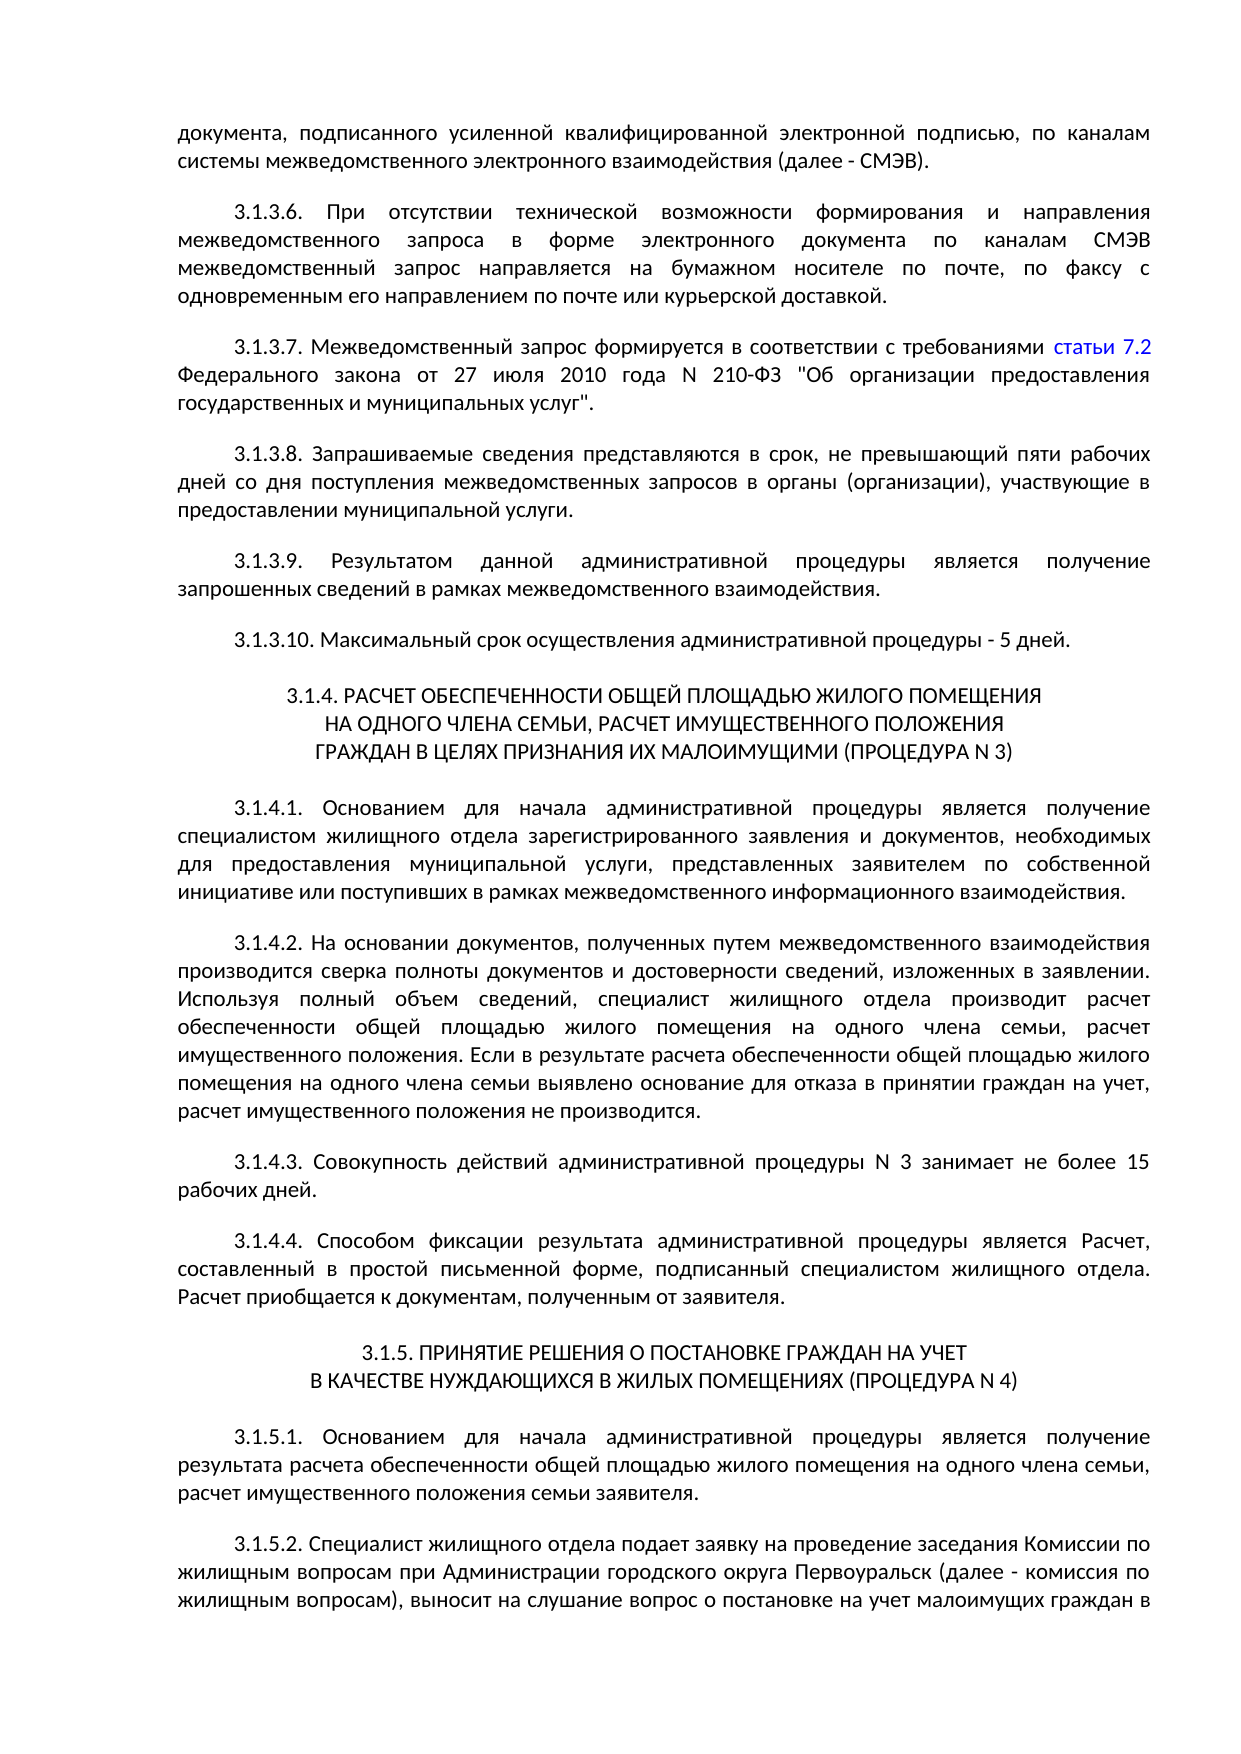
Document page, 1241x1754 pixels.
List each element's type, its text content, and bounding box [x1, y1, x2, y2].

text 3.1.5. ПРИНЯТИЕ РЕШЕНИЯ О ПОСТАНОВКЕ ГРАЖДАН НА УЧЕТ [177, 1338, 1152, 1366]
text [177, 1529, 1152, 1613]
text ГРАЖДАН В ЦЕЛЯХ ПРИЗНАНИЯ ИХ МАЛОИМУЩИМИ (ПРОЦЕДУРА N 3) [177, 737, 1152, 765]
text В КАЧЕСТВЕ НУЖДАЮЩИХСЯ В ЖИЛЫХ ПОМЕЩЕНИЯХ (ПРОЦЕДУРА N 4) [177, 1366, 1152, 1394]
text 3.1.5.1. Основанием для начала административной процедуры является получение результата расчета обеспеченности общей площадью жилого помещения на одного члена семьи, расчет имущественного положения семьи заявителя. [177, 1422, 1152, 1506]
text 3.1.3.7. Межведомственный запрос формируется в соответствии с требованиями статьи 7.2 Федерального закона от 27 июля 2010 года N 210-ФЗ "Об организации предоставления государственных и муниципальных услуг". [177, 332, 1152, 416]
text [177, 118, 1152, 174]
text 3.1.4.3. Совокупность действий административной процедуры N 3 занимает не более 15 рабочих дней. [177, 1147, 1152, 1203]
text 3.1.4.4. Способом фиксации результата административной процедуры является Расчет, составленный в простой письменной форме, подписанный специалистом жилищного отдела. Расчет приобщается к документам, полученным от заявителя. [177, 1226, 1152, 1310]
text НА ОДНОГО ЧЛЕНА СЕМЬИ, РАСЧЕТ ИМУЩЕСТВЕННОГО ПОЛОЖЕНИЯ [177, 709, 1152, 737]
text 3.1.3.6. При отсутствии технической возможности формирования и направления межведомственного запроса в форме электронного документа по каналам СМЭВ межведомственный запрос направляется на бумажном носителе по почте, по факсу с одновременным его направлением по почте или курьерской доставкой. [177, 197, 1152, 309]
text 3.1.4.2. На основании документов, полученных путем межведомственного взаимодействия производится сверка полноты документов и достоверности сведений, изложенных в заявлении. Используя полный объем сведений, специалист жилищного отдела производит расчет обеспеченности общей площадью жилого помещения на одного члена семьи, расчет имущественного положения. Если в результате расчета обеспеченности общей площадью жилого помещения на одного члена семьи выявлено основание для отказа в принятии граждан на учет, расчет имущественного положения не производится. [177, 928, 1152, 1124]
text 3.1.3.9. Результатом данной административной процедуры является получение запрошенных сведений в рамках межведомственного взаимодействия. [177, 546, 1152, 602]
text 3.1.4.1. Основанием для начала административной процедуры является получение специалистом жилищного отдела зарегистрированного заявления и документов, необходимых для предоставления муниципальной услуги, представленных заявителем по собственной инициативе или поступивших в рамках межведомственного информационного взаимодействия. [177, 793, 1152, 905]
text 3.1.4. РАСЧЕТ ОБЕСПЕЧЕННОСТИ ОБЩЕЙ ПЛОЩАДЬЮ ЖИЛОГО ПОМЕЩЕНИЯ [177, 681, 1152, 709]
text 3.1.3.10. Максимальный срок осуществления административной процедуры - 5 дней. [177, 625, 1152, 653]
text 3.1.3.8. Запрашиваемые сведения представляются в срок, не превышающий пяти рабочих дней со дня поступления межведомственных запросов в органы (организации), участвующие в предоставлении муниципальной услуги. [177, 439, 1152, 523]
